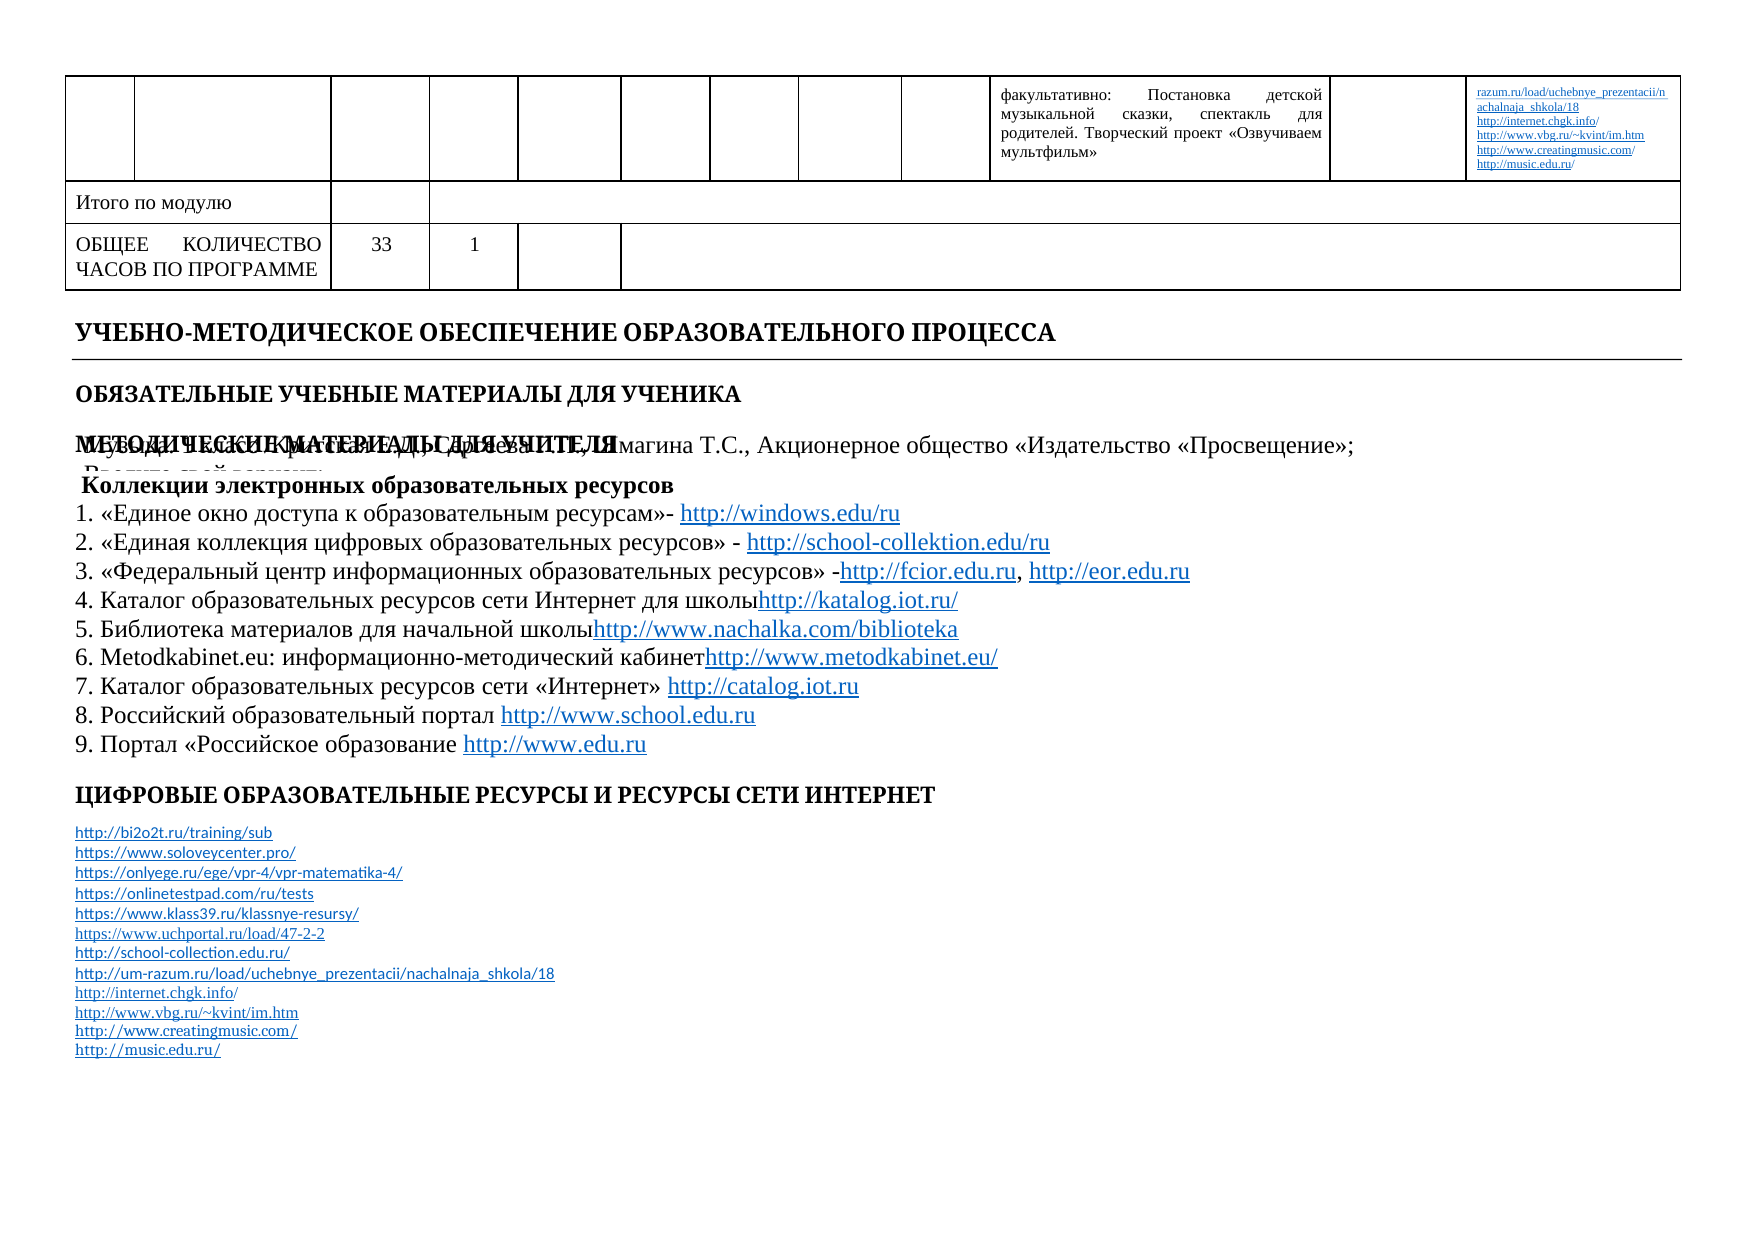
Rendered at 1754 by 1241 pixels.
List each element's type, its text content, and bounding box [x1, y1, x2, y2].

list «Единое окно доступа к образовательным ресурсам»- http://windows.edu/ru [75, 499, 1693, 527]
text ЦИФРОВЫЕ ОБРАЗОВАТЕЛЬНЫЕ РЕСУРСЫ И РЕСУРСЫ СЕТИ ИНТЕРНЕТ [75, 783, 1693, 809]
table_header razum.ru/load/uchebnye_prezentacii/n achalnaja_shkola/18 http://internet.chgk.info/ http://www.vbg.ru/~kvint/im.htm http://www.creatingmusic.com/ http://music.edu.ru/ [1467, 77, 1680, 180]
table_header [66, 77, 134, 180]
table_header факультативно: Постановка детской музыкальной сказки, спектакль для родителей. Творческий проект «Озвучиваем мультфильм» [991, 77, 1329, 180]
table_header [135, 77, 330, 180]
text УЧЕБНО-МЕТОДИЧЕСКОЕ ОБЕСПЕЧЕНИЕ ОБРАЗОВАТЕЛЬНОГО ПРОЦЕССА [75, 319, 1693, 348]
list Портал «Российское образование http://www.edu.ru [75, 729, 1693, 757]
list «Федеральный центр информационных образовательных ресурсов» -http://fcior.edu.ru, http://eor.edu.ru [75, 556, 1693, 585]
text http://internet.chgk.info/ http://www.vbg.ru/~kvint/im.htm http://www.creatingmusic.com/ http://music.edu.ru/ [75, 983, 408, 1060]
table_header [622, 77, 709, 180]
table_header [902, 77, 989, 180]
table_header [711, 77, 798, 180]
table_cell Итого по модулю [66, 182, 330, 222]
table_header [430, 77, 517, 180]
table_cell [622, 224, 1680, 289]
text http://um-razum.ru/load/uchebnye_prezentacii/nachalnaja_shkola/18 [75, 963, 1693, 983]
table_header [1331, 77, 1465, 180]
list Каталог образовательных ресурсов сети Интернет для школыhttp://katalog.iot.ru/ [75, 585, 1693, 614]
table_header [519, 77, 620, 180]
text МЕТОДИЧЕСКИЕ МАТЕРИАЛЫ ДЛЯ УЧИТЕЛЯ [75, 432, 1693, 458]
list Mеtodkabinet.eu: информационно-методический кабинетhttp://www.metodkabinet.eu/ [75, 642, 1693, 671]
list Российский образовательный портал http://www.school.edu.ru [75, 700, 1693, 729]
list Библиотека материалов для начальной школыhttp://www.nachalka.com/biblioteka [75, 614, 1693, 642]
table_header [332, 77, 429, 180]
table_cell 1 [430, 224, 517, 289]
text http://bi2o2t.ru/training/sub https://www.soloveycenter.pro/ https://onlyege.ru/ege/vpr-4/vpr-matematika-4/ https://onlinetestpad.com/ru/tests https://www.klass39.ru/klassnye-resursy/ https://www.uchportal.ru/load/47-2-2 http://school-collection.edu.ru/ [75, 822, 408, 963]
text ОБЯЗАТЕЛЬНЫЕ УЧЕБНЫЕ МАТЕРИАЛЫ ДЛЯ УЧЕНИКА [75, 382, 1693, 408]
list «Единая коллекция цифровых образовательных ресурсов» - http://school-collektion.edu/ru [75, 527, 1693, 556]
table_cell [430, 182, 1680, 222]
table_header [799, 77, 901, 180]
table_cell [332, 182, 429, 222]
table_cell [519, 224, 620, 289]
list Каталог образовательных ресурсов сети «Интернет» http://catalog.iot.ru [75, 671, 1693, 700]
table_cell ОБЩЕЕ КОЛИЧЕСТВО ЧАСОВ ПО ПРОГРАММЕ [66, 224, 330, 289]
table_cell 33 [332, 224, 429, 289]
subtitle Коллекции электронных образовательных ресурсов [81, 470, 1693, 499]
